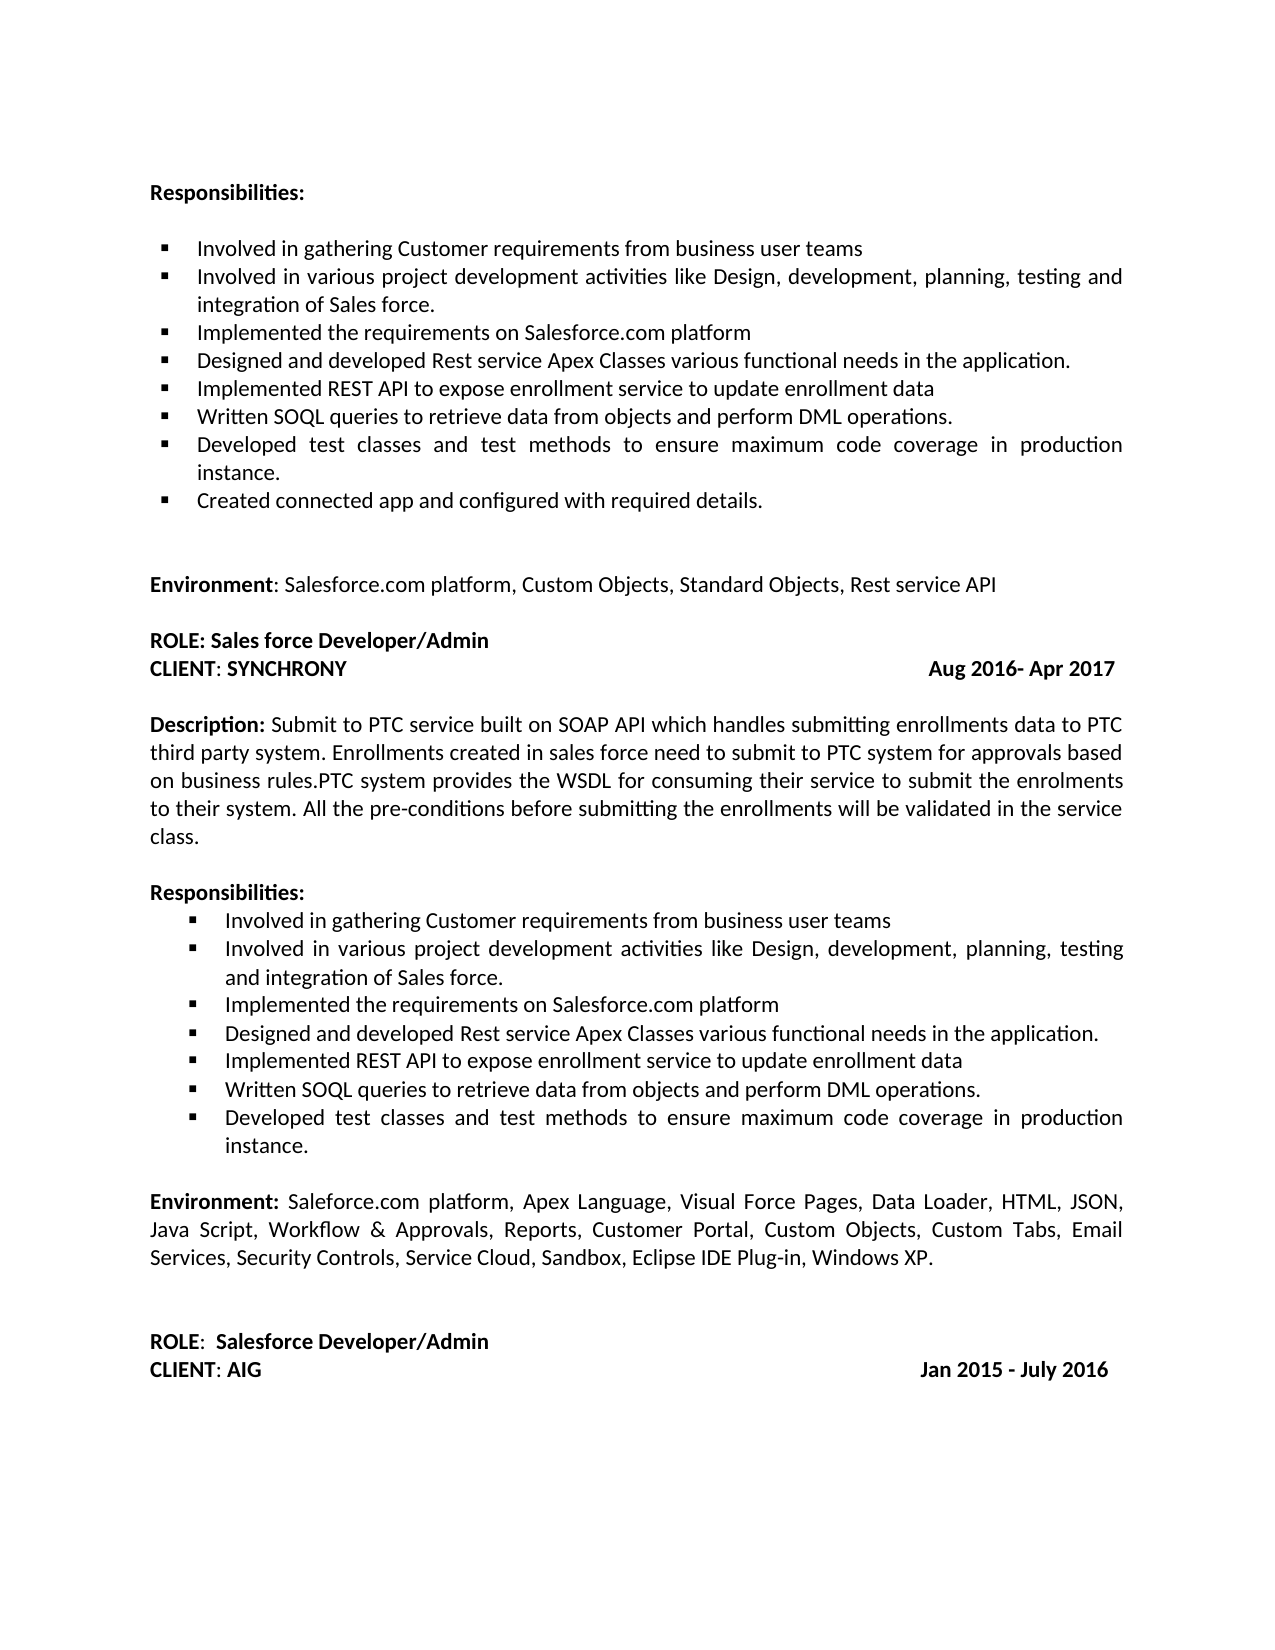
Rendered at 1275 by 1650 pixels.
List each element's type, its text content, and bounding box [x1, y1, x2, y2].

list Implemented the requirements on Salesforce.com platform [187, 991, 1125, 1019]
list Developed test classes and test methods to ensure maximum code coverage in production instance. [187, 1103, 1125, 1159]
text ROLE: Sales force Developer/Admin [150, 626, 1125, 654]
list Involved in various project development activities like Design, development, planning, testing and integration of Sales force. [187, 934, 1125, 991]
list Created connected app and configured with required details. [159, 486, 1125, 514]
text Environment: Salesforce.com platform, Custom Objects, Standard Objects, Rest service API [150, 570, 1125, 598]
list Implemented the requirements on Salesforce.com platform [159, 318, 1125, 346]
list Developed test classes and test methods to ensure maximum code coverage in production instance. [159, 430, 1125, 486]
text Description: Submit to PTC service built on SOAP API which handles submitting enrollments data to PTC third party system. Enrollments created in sales force need to submit to PTC system for approvals based on business rules.PTC system provides the WSDL for consuming their service to submit the enrolments to their system. All the pre-conditions before submitting the enrollments will be validated in the service class. [150, 710, 1125, 851]
list Designed and developed Rest service Apex Classes various functional needs in the application. [187, 1019, 1125, 1047]
list Written SOQL queries to retrieve data from objects and perform DML operations. [187, 1075, 1125, 1103]
text CLIENT: SYNCHRONY Aug 2016- Apr 2017 [150, 654, 1125, 682]
list Involved in various project development activities like Design, development, planning, testing and integration of Sales force. [159, 262, 1125, 318]
text Responsibilities: [150, 178, 1125, 206]
list Implemented REST API to expose enrollment service to update enrollment data [187, 1047, 1125, 1075]
list CLIENT: AIG Jan 2015 - July 2016 [150, 1355, 1125, 1383]
list ROLE: Salesforce Developer/Admin [150, 1327, 1125, 1355]
list Written SOQL queries to retrieve data from objects and perform DML operations. [159, 402, 1125, 430]
list Implemented REST API to expose enrollment service to update enrollment data [159, 374, 1125, 402]
list Designed and developed Rest service Apex Classes various functional needs in the application. [159, 346, 1125, 374]
text Environment: Saleforce.com platform, Apex Language, Visual Force Pages, Data Loader, HTML, JSON, Java Script, Workflow & Approvals, Reports, Customer Portal, Custom Objects, Custom Tabs, Email Services, Security Controls, Service Cloud, Sandbox, Eclipse IDE Plug-in, Windows XP. [150, 1187, 1125, 1271]
list Involved in gathering Customer requirements from business user teams [187, 907, 1125, 934]
list Involved in gathering Customer requirements from business user teams [159, 234, 1125, 262]
text Responsibilities: [150, 878, 1125, 907]
